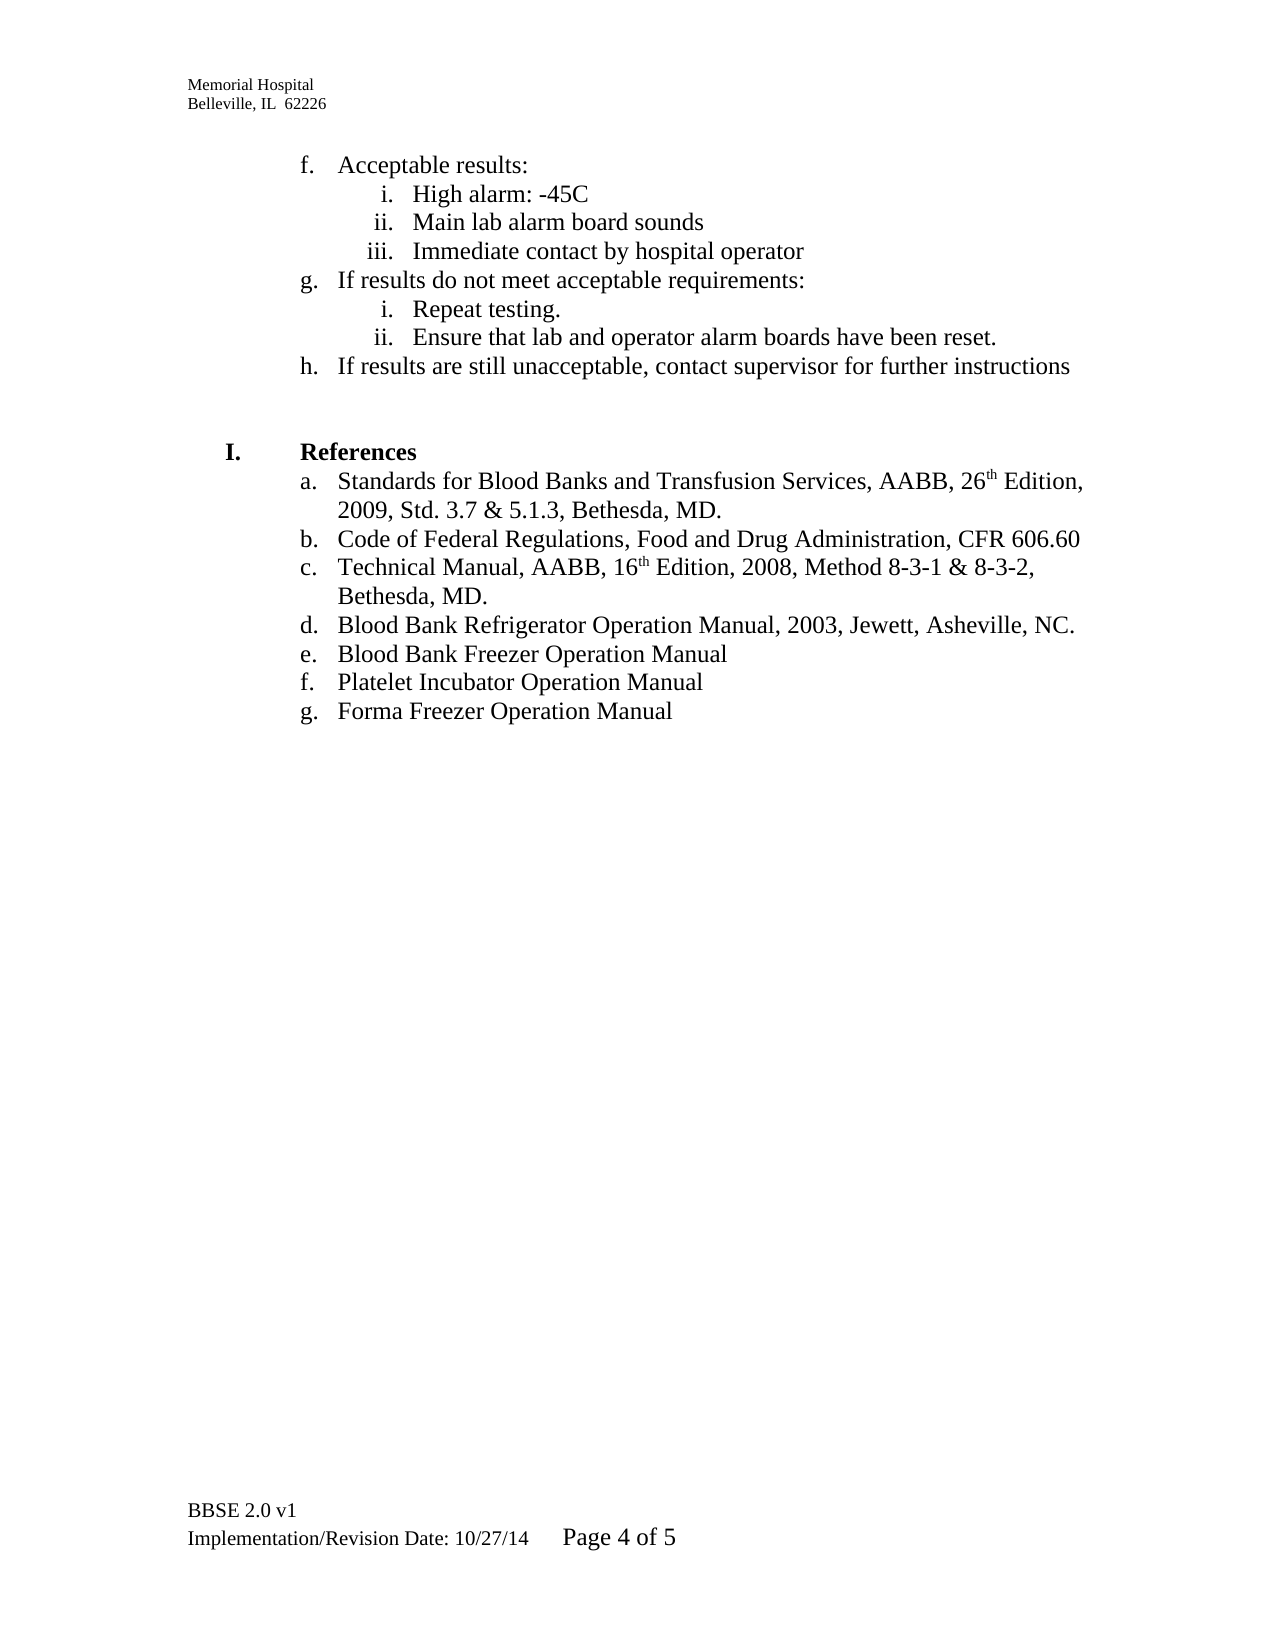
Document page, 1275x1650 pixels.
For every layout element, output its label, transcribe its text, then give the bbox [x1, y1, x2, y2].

list If results are still unacceptable, contact supervisor for further instructions [300, 351, 1087, 380]
list Immediate contact by hospital operator [394, 236, 1087, 265]
list Ensure that lab and operator alarm boards have been reset. [394, 322, 1087, 351]
list Main lab alarm board sounds [394, 207, 1087, 236]
list Forma Freezer Operation Manual [300, 696, 1087, 725]
list Blood Bank Refrigerator Operation Manual, 2003, Jewett, Asheville, NC. [300, 610, 1087, 639]
list Platelet Incubator Operation Manual [300, 667, 1087, 696]
list Technical Manual, AABB, 16th Edition, 2008, Method 8-3-1 & 8-3-2, Bethesda, MD. [300, 552, 1087, 610]
list If results do not meet acceptable requirements: [300, 265, 1087, 294]
list Standards for Blood Banks and Transfusion Services, AABB, 26th Edition, 2009, Std. 3.7 & 5.1.3, Bethesda, MD. [300, 466, 1087, 524]
list Blood Bank Freezer Operation Manual [300, 639, 1087, 667]
subtitle References [225, 437, 1087, 466]
list Code of Federal Regulations, Food and Drug Administration, CFR 606.60 [300, 524, 1087, 552]
list Repeat testing. [394, 294, 1087, 322]
list Acceptable results: [300, 150, 1087, 179]
list High alarm: -45C [394, 179, 1087, 207]
